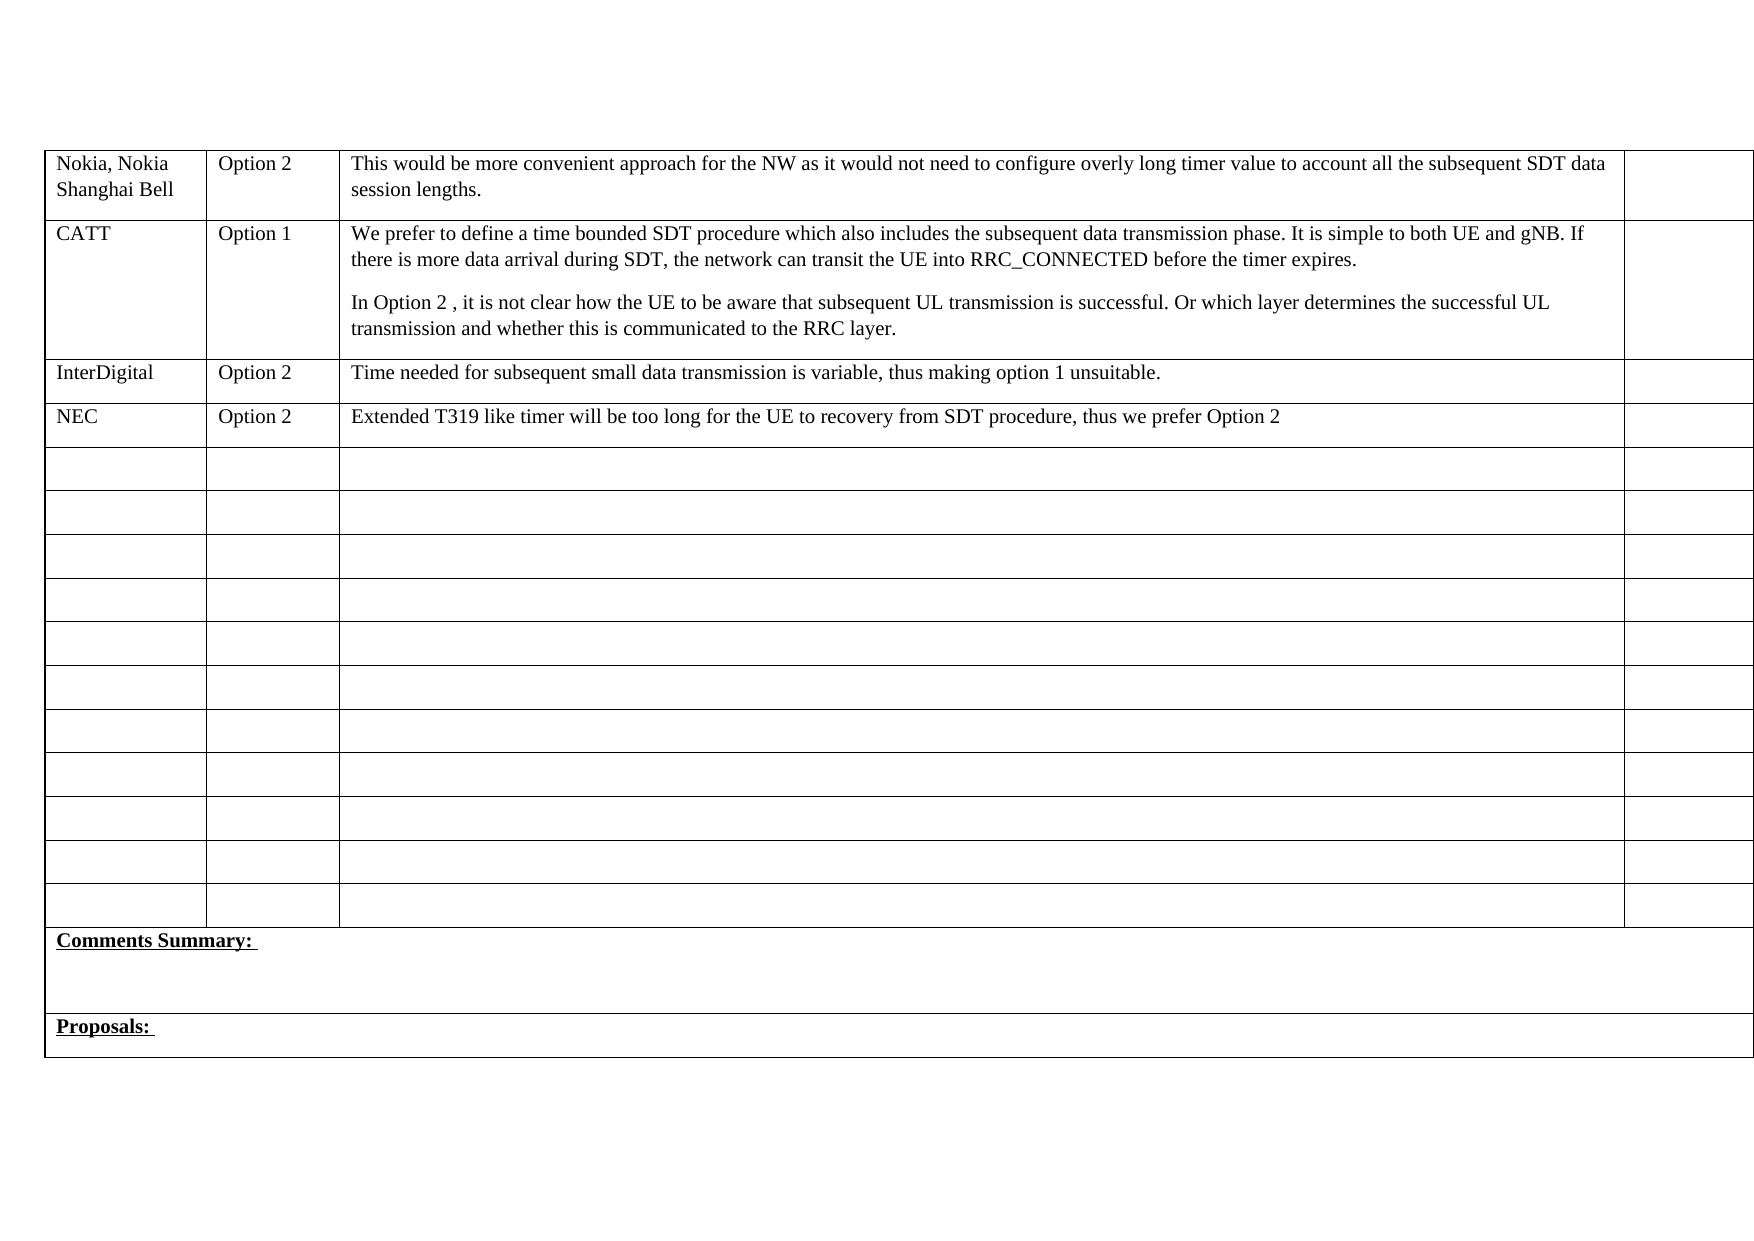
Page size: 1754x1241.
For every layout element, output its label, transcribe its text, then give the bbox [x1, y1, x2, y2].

table_cell [340, 448, 1624, 490]
table_cell Option 2 [207, 404, 339, 447]
table_cell [1625, 404, 1753, 447]
table_cell [340, 884, 1624, 927]
table_cell [46, 884, 206, 927]
table_cell [207, 841, 339, 883]
table_cell [340, 841, 1624, 883]
table_cell [46, 797, 206, 839]
table_cell [340, 535, 1624, 578]
table_cell [46, 841, 206, 883]
table_cell CATT [46, 221, 206, 358]
table_cell [207, 622, 339, 665]
table_cell This would be more convenient approach for the NW as it would not need to configure overly long timer value to account all the subsequent SDT data session lengths. [340, 151, 1624, 220]
table_cell [46, 535, 206, 578]
table_cell [1625, 448, 1753, 490]
table_cell [340, 579, 1624, 621]
table_cell [1625, 666, 1753, 708]
table_cell [340, 797, 1624, 839]
table_cell [1625, 491, 1753, 534]
table_cell [46, 448, 206, 490]
table_cell [1625, 622, 1753, 665]
table_cell [1625, 535, 1753, 578]
table_cell [340, 491, 1624, 534]
table_cell [46, 622, 206, 665]
table_cell [1625, 753, 1753, 796]
table_cell [207, 448, 339, 490]
table_cell Option 2 [207, 360, 339, 403]
table_cell Comments Summary: [46, 928, 1753, 1013]
table_cell [340, 710, 1624, 752]
table_cell [207, 797, 339, 839]
table_cell [207, 535, 339, 578]
table_cell [207, 753, 339, 796]
table_cell Extended T319 like timer will be too long for the UE to recovery from SDT procedure, thus we prefer Option 2 [340, 404, 1624, 447]
table_cell [46, 491, 206, 534]
table_cell [1625, 579, 1753, 621]
table_cell [46, 666, 206, 708]
table_cell [1625, 151, 1753, 220]
table_cell [1625, 884, 1753, 927]
table_cell [340, 753, 1624, 796]
table_cell [207, 491, 339, 534]
table_cell [207, 884, 339, 927]
table_cell [207, 710, 339, 752]
table_cell [340, 622, 1624, 665]
table_cell [1625, 841, 1753, 883]
table_cell [1625, 360, 1753, 403]
table_cell [340, 666, 1624, 708]
table_cell [46, 710, 206, 752]
table_cell [207, 579, 339, 621]
table_cell Proposals: [46, 1014, 1753, 1057]
table_cell [1625, 710, 1753, 752]
table_cell [207, 666, 339, 708]
table_cell We prefer to define a time bounded SDT procedure which also includes the subsequent data transmission phase. It is simple to both UE and gNB. If there is more data arrival during SDT, the network can transit the UE into RRC_CONNECTED before the timer expires. In Option 2 , it is not clear how the UE to be aware that subsequent UL transmission is successful. Or which layer determines the successful UL transmission and whether this is communicated to the RRC layer. [340, 221, 1624, 358]
table_cell Time needed for subsequent small data transmission is variable, thus making option 1 unsuitable. [340, 360, 1624, 403]
table_cell [1625, 797, 1753, 839]
table_cell InterDigital [46, 360, 206, 403]
table_cell NEC [46, 404, 206, 447]
table_cell Nokia, Nokia Shanghai Bell [46, 151, 206, 220]
table_cell [46, 753, 206, 796]
table_cell [1625, 221, 1753, 358]
table_cell Option 2 [207, 151, 339, 220]
table_cell Option 1 [207, 221, 339, 358]
table_cell [46, 579, 206, 621]
